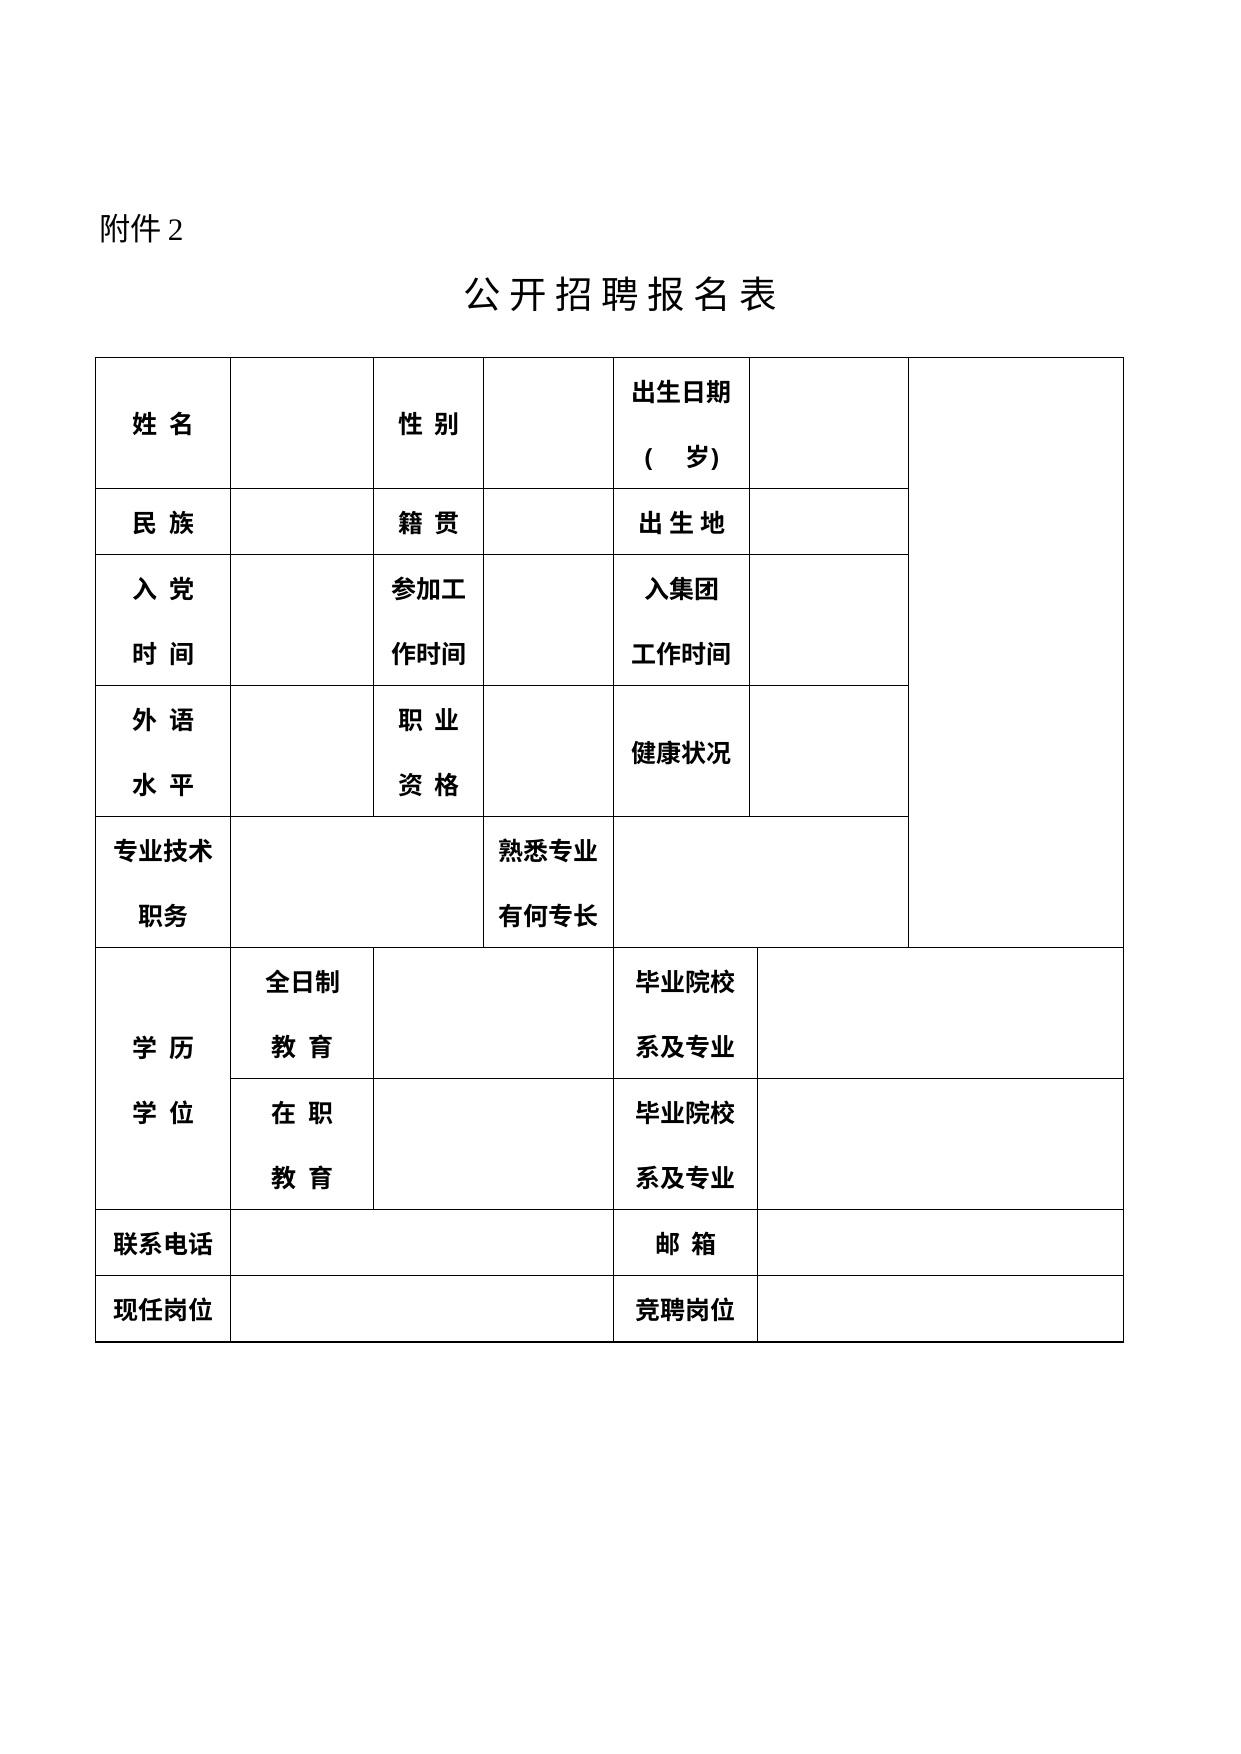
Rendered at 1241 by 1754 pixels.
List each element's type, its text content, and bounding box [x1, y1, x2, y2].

table_cell 邮 箱 [614, 1210, 757, 1275]
table_header 性 别 [374, 358, 483, 488]
table_cell 入集团 工作时间 [614, 555, 749, 685]
table_header 姓 名 [96, 358, 230, 488]
table_cell 毕业院校系及专业 [614, 1079, 757, 1209]
table_cell 职 业 资 格 [374, 686, 483, 816]
table_cell 熟悉专业 有何专长 [484, 817, 613, 947]
table_cell 竞聘岗位 [614, 1276, 757, 1341]
table_cell [231, 1276, 613, 1341]
table_cell 现任岗位 [96, 1276, 230, 1341]
table_cell 专业技术 职务 [96, 817, 230, 947]
table_cell [231, 1210, 613, 1275]
table_cell [231, 489, 373, 554]
table_cell [231, 555, 373, 685]
table_cell 民 族 [96, 489, 230, 554]
table_cell 参加工 作时间 [374, 555, 483, 685]
text 公 开 招 聘 报 名 表 [187, 259, 1053, 324]
table_cell [750, 686, 908, 816]
text 附件2 [99, 194, 1053, 259]
table_header [750, 358, 908, 488]
table_cell [758, 1210, 1123, 1275]
table_cell [758, 948, 1123, 1078]
table_cell [758, 1079, 1123, 1209]
table_cell [484, 686, 613, 816]
table_cell [231, 817, 483, 947]
table_header [484, 358, 613, 488]
table_cell [758, 1276, 1123, 1341]
table_cell [374, 1079, 613, 1209]
table_cell 外 语 水 平 [96, 686, 230, 816]
table_header [909, 358, 1123, 947]
table_cell 学 历 学 位 [96, 948, 230, 1209]
table_cell [750, 555, 908, 685]
table_header 出生日期 ( 岁) [614, 358, 749, 488]
table_cell [231, 686, 373, 816]
table_cell [374, 948, 613, 1078]
table_cell [750, 489, 908, 554]
table_cell [484, 555, 613, 685]
table_cell [614, 817, 908, 947]
table_cell 联系电话 [96, 1210, 230, 1275]
table_cell 入 党 时 间 [96, 555, 230, 685]
table_cell 毕业院校系及专业 [614, 948, 757, 1078]
table_cell 全日制 教 育 [231, 948, 373, 1078]
table_cell 在 职 教 育 [231, 1079, 373, 1209]
table_cell [484, 489, 613, 554]
table_cell 籍 贯 [374, 489, 483, 554]
table_header [231, 358, 373, 488]
table_cell 健康状况 [614, 686, 749, 816]
table_cell 出 生 地 [614, 489, 749, 554]
